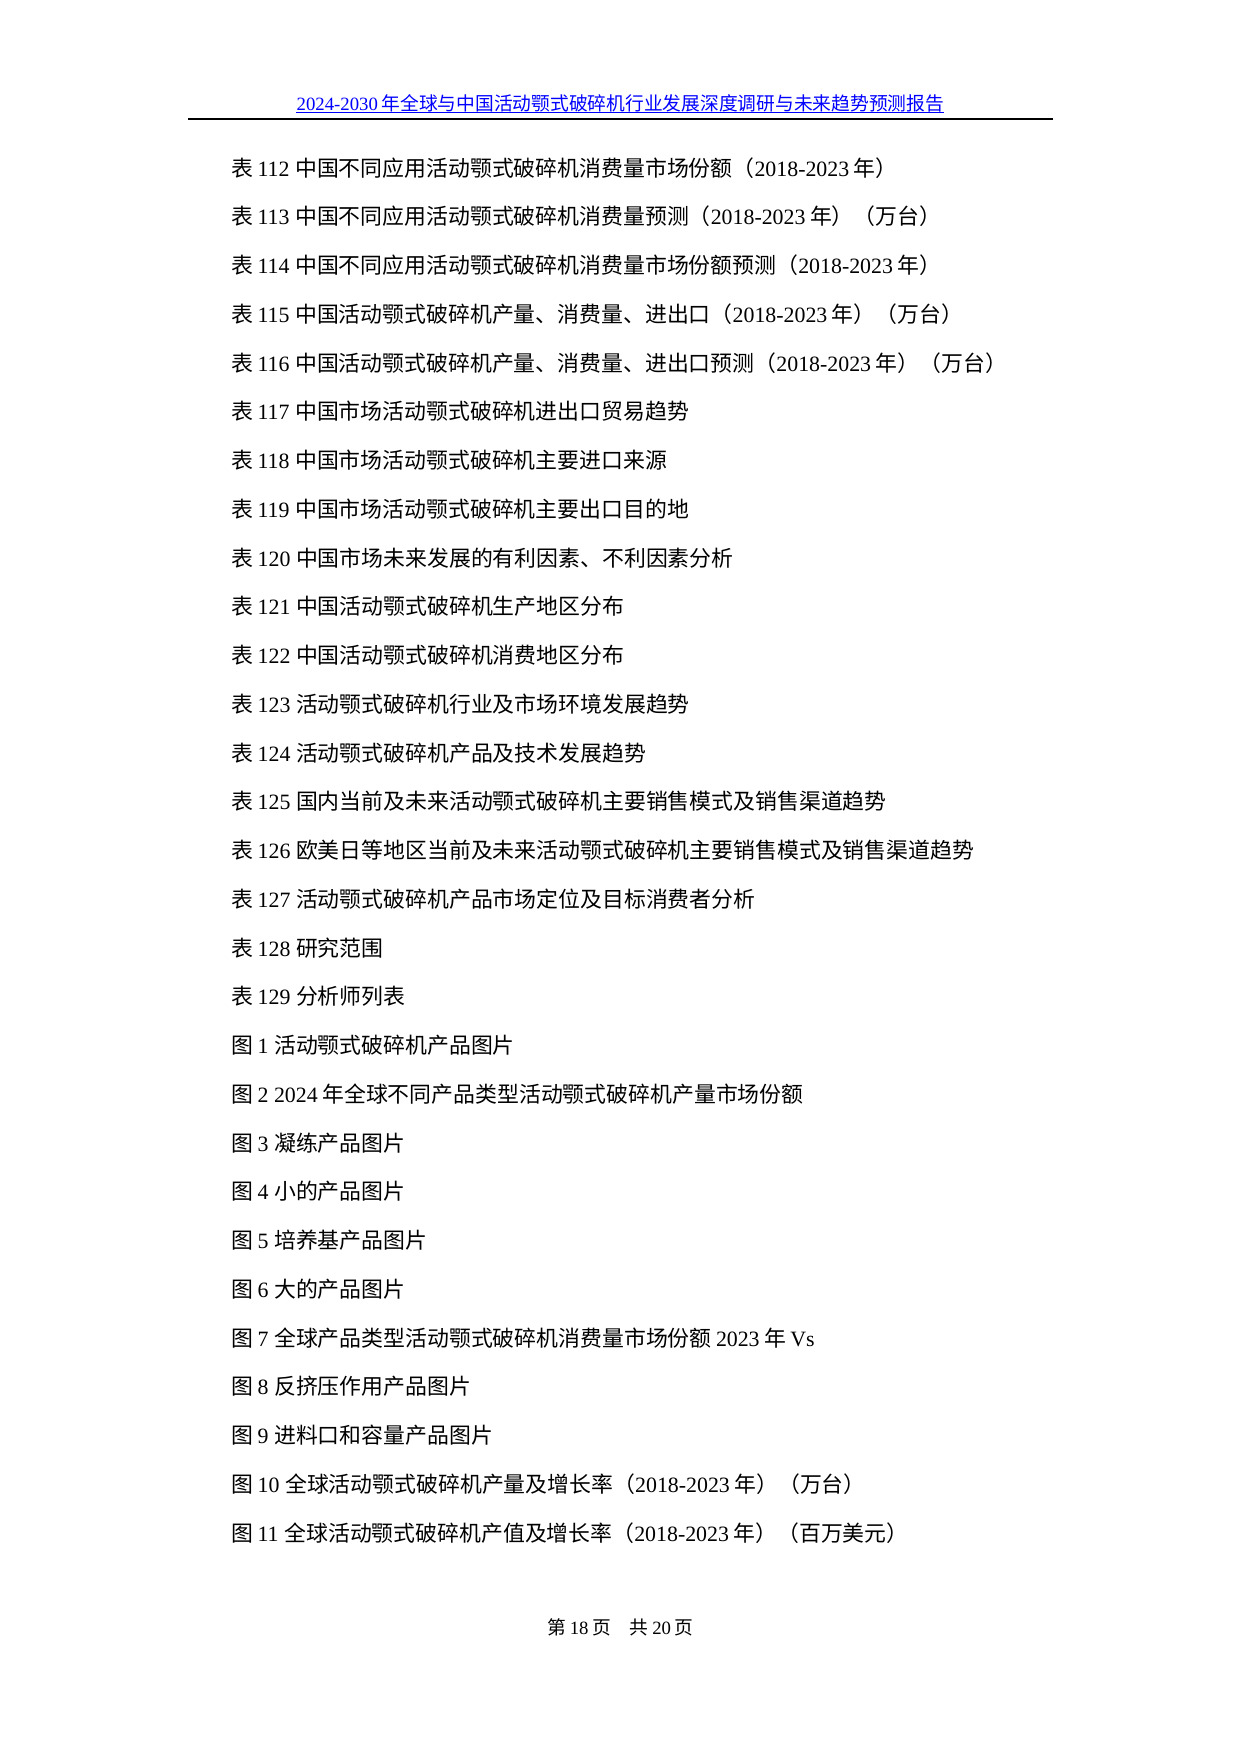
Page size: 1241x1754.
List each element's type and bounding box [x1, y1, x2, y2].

text [187, 150, 1053, 1548]
